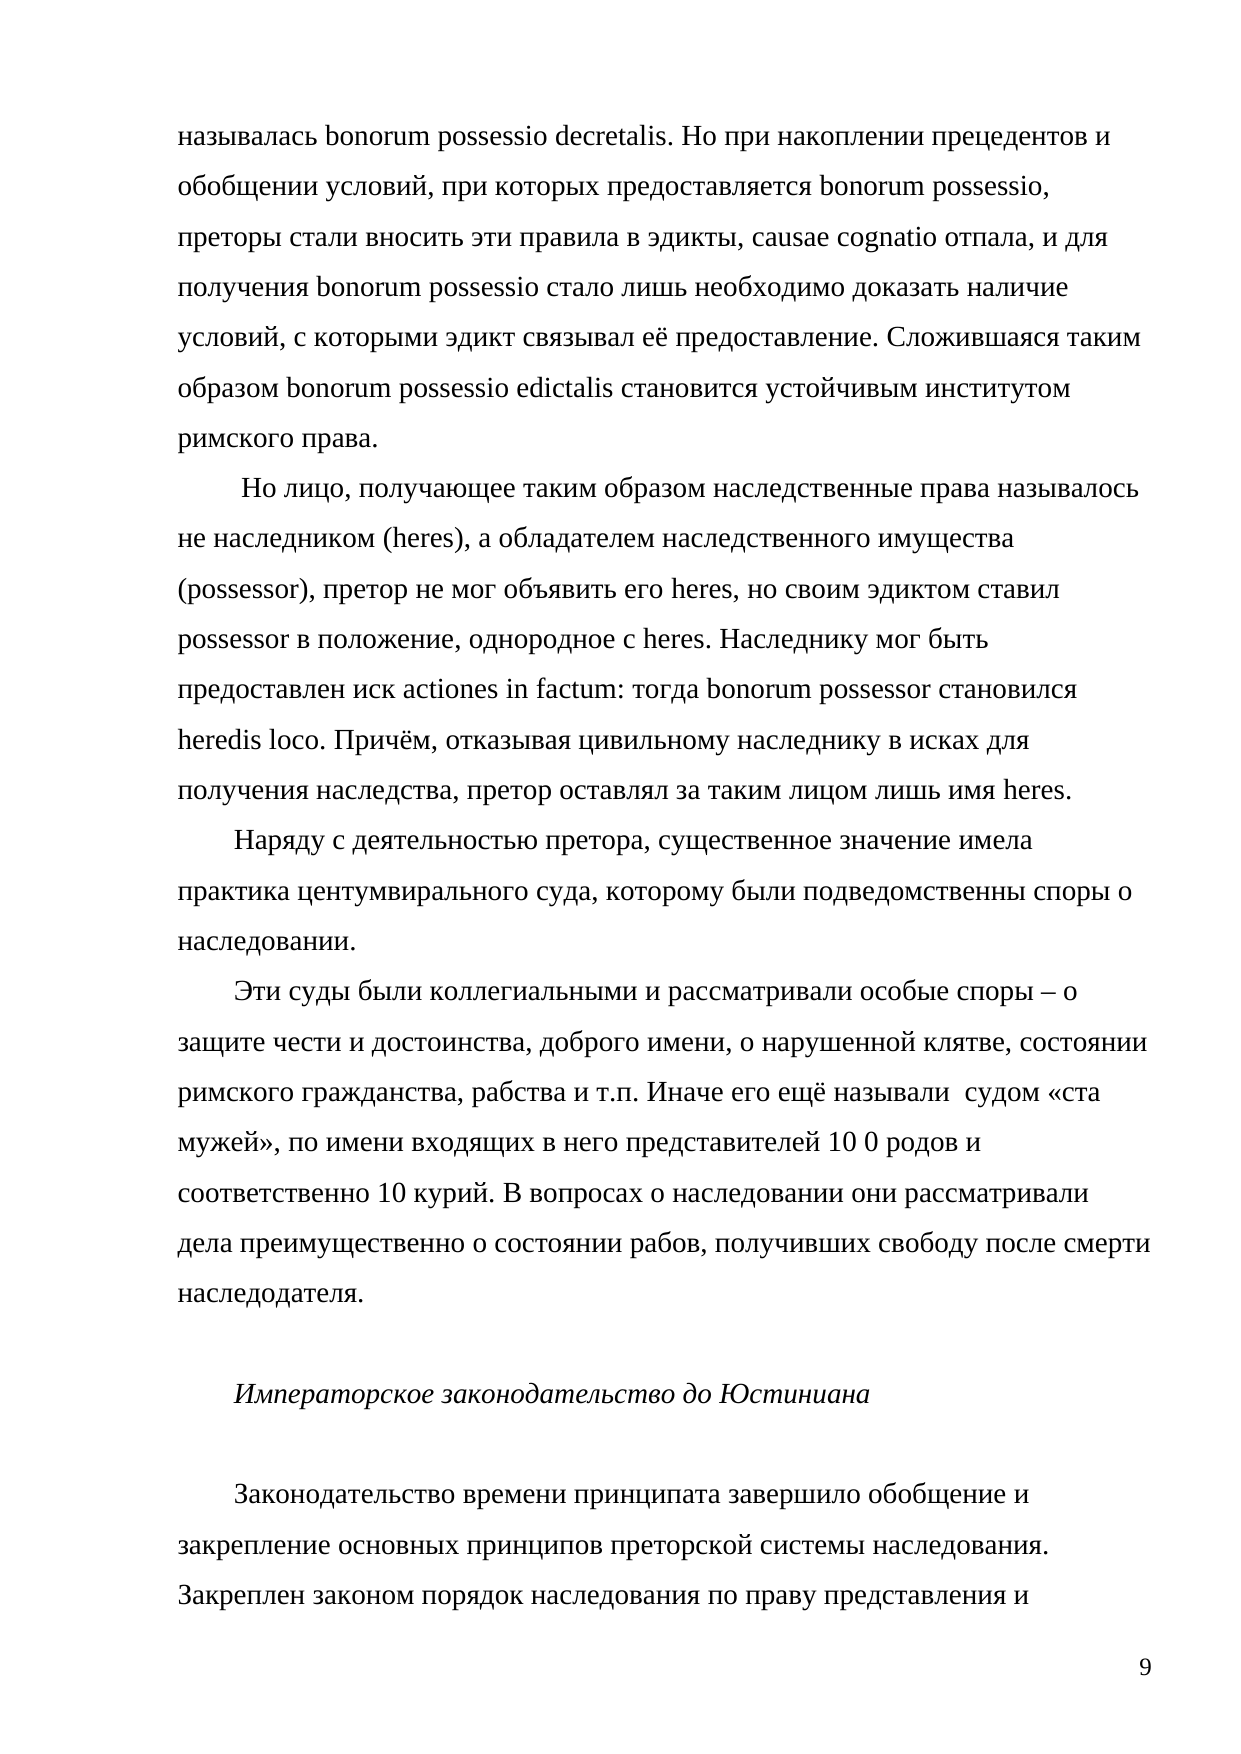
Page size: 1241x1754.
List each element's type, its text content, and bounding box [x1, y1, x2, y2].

text Наряду с деятельностью претора, существенное значение имела практика центумвирального суда, которому были подведомственны споры о наследовании. [177, 822, 1152, 957]
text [177, 1477, 1152, 1611]
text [177, 118, 1152, 453]
text Но лицо, получающее таким образом наследственные права называлось не наследником (heres), а обладателем наследственного имущества (possessor), претор не мог объявить его heres, но своим эдиктом ставил possessor в положение, однородное с heres. Наследнику мог быть предоставлен иск actiones in factum: тогда bonorum possessor становился heredis loco. Причём, отказывая цивильному наследнику в исках для получения наследства, претор оставлял за таким лицом лишь имя heres. [177, 470, 1152, 806]
text Императорское законодательство до Юстиниана [177, 1376, 1152, 1409]
text Эти суды были коллегиальными и рассматривали особые споры – о защите чести и достоинства, доброго имени, о нарушенной клятве, состоянии римского гражданства, рабства и т.п. Иначе его ещё называли судом «ста мужей», по имени входящих в него представителей 10 0 родов и соответственно 10 курий. В вопросах о наследовании они рассматривали дела преимущественно о состоянии рабов, получивших свободу после смерти наследодателя. [177, 973, 1152, 1309]
